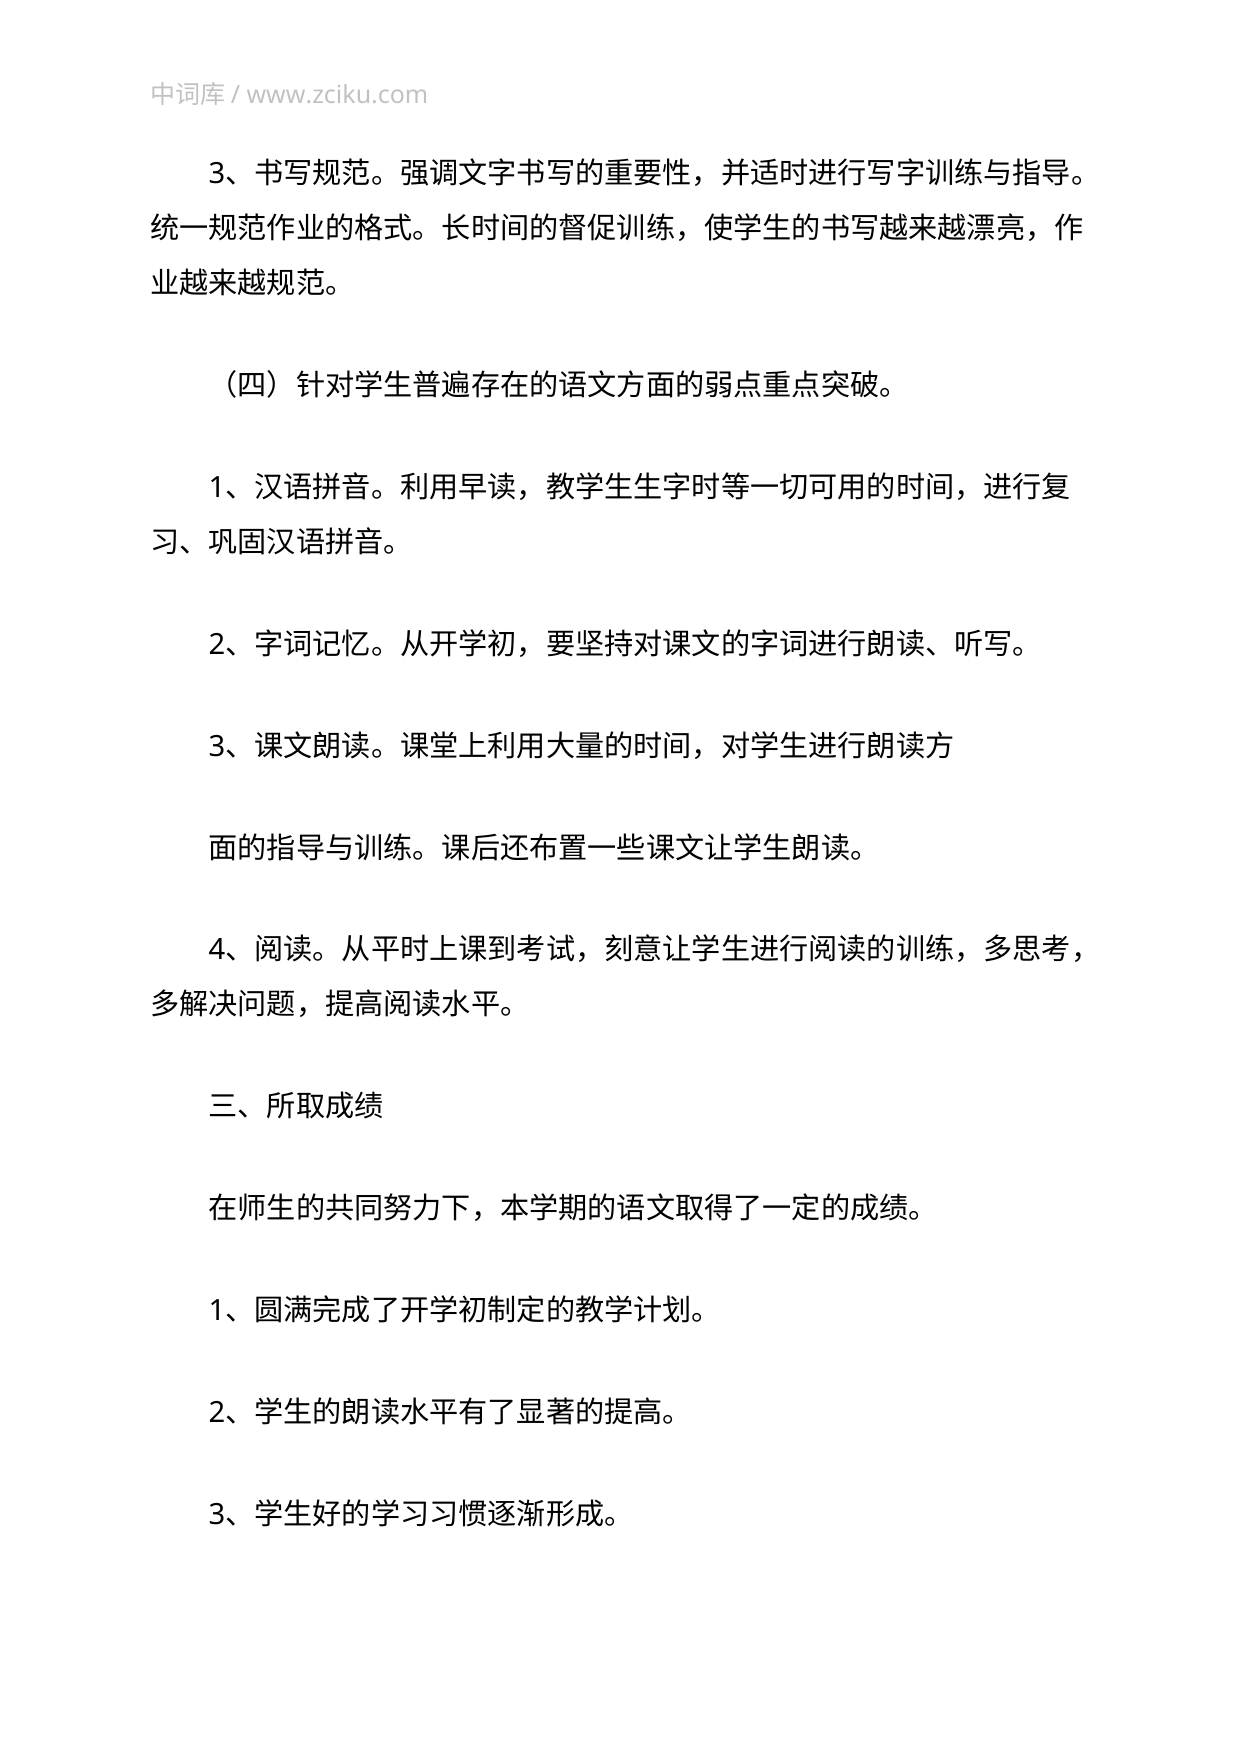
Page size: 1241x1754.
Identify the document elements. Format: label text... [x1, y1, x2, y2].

text 3、书写规范。强调文字书写的重要性，并适时进行写字训练与指导。统一规范作业的格式。长时间的督促训练，使学生的书写越来越漂亮，作业越来越规范。 [150, 150, 1090, 302]
text 3、课文朗读。课堂上利用大量的时间，对学生进行朗读方 [150, 722, 1090, 764]
text 2、字词记忆。从开学初，要坚持对课文的字词进行朗读、听写。 [150, 620, 1090, 663]
text 面的指导与训练。课后还布置一些课文让学生朗读。 [150, 824, 1090, 866]
text 3、学生好的学习习惯逐渐形成。 [150, 1490, 1090, 1533]
text （四）针对学生普遍存在的语文方面的弱点重点突破。 [150, 362, 1090, 404]
text 三、所取成绩 [150, 1083, 1090, 1125]
text 1、汉语拼音。利用早读，教学生生字时等一切可用的时间，进行复习、巩固汉语拼音。 [150, 463, 1090, 561]
text 在师生的共同努力下，本学期的语文取得了一定的成绩。 [150, 1184, 1090, 1227]
text 1、圆满完成了开学初制定的教学计划。 [150, 1286, 1090, 1329]
text 2、学生的朗读水平有了显著的提高。 [150, 1388, 1090, 1431]
text 4、阅读。从平时上课到考试，刻意让学生进行阅读的训练，多思考，多解决问题，提高阅读水平。 [150, 926, 1090, 1023]
